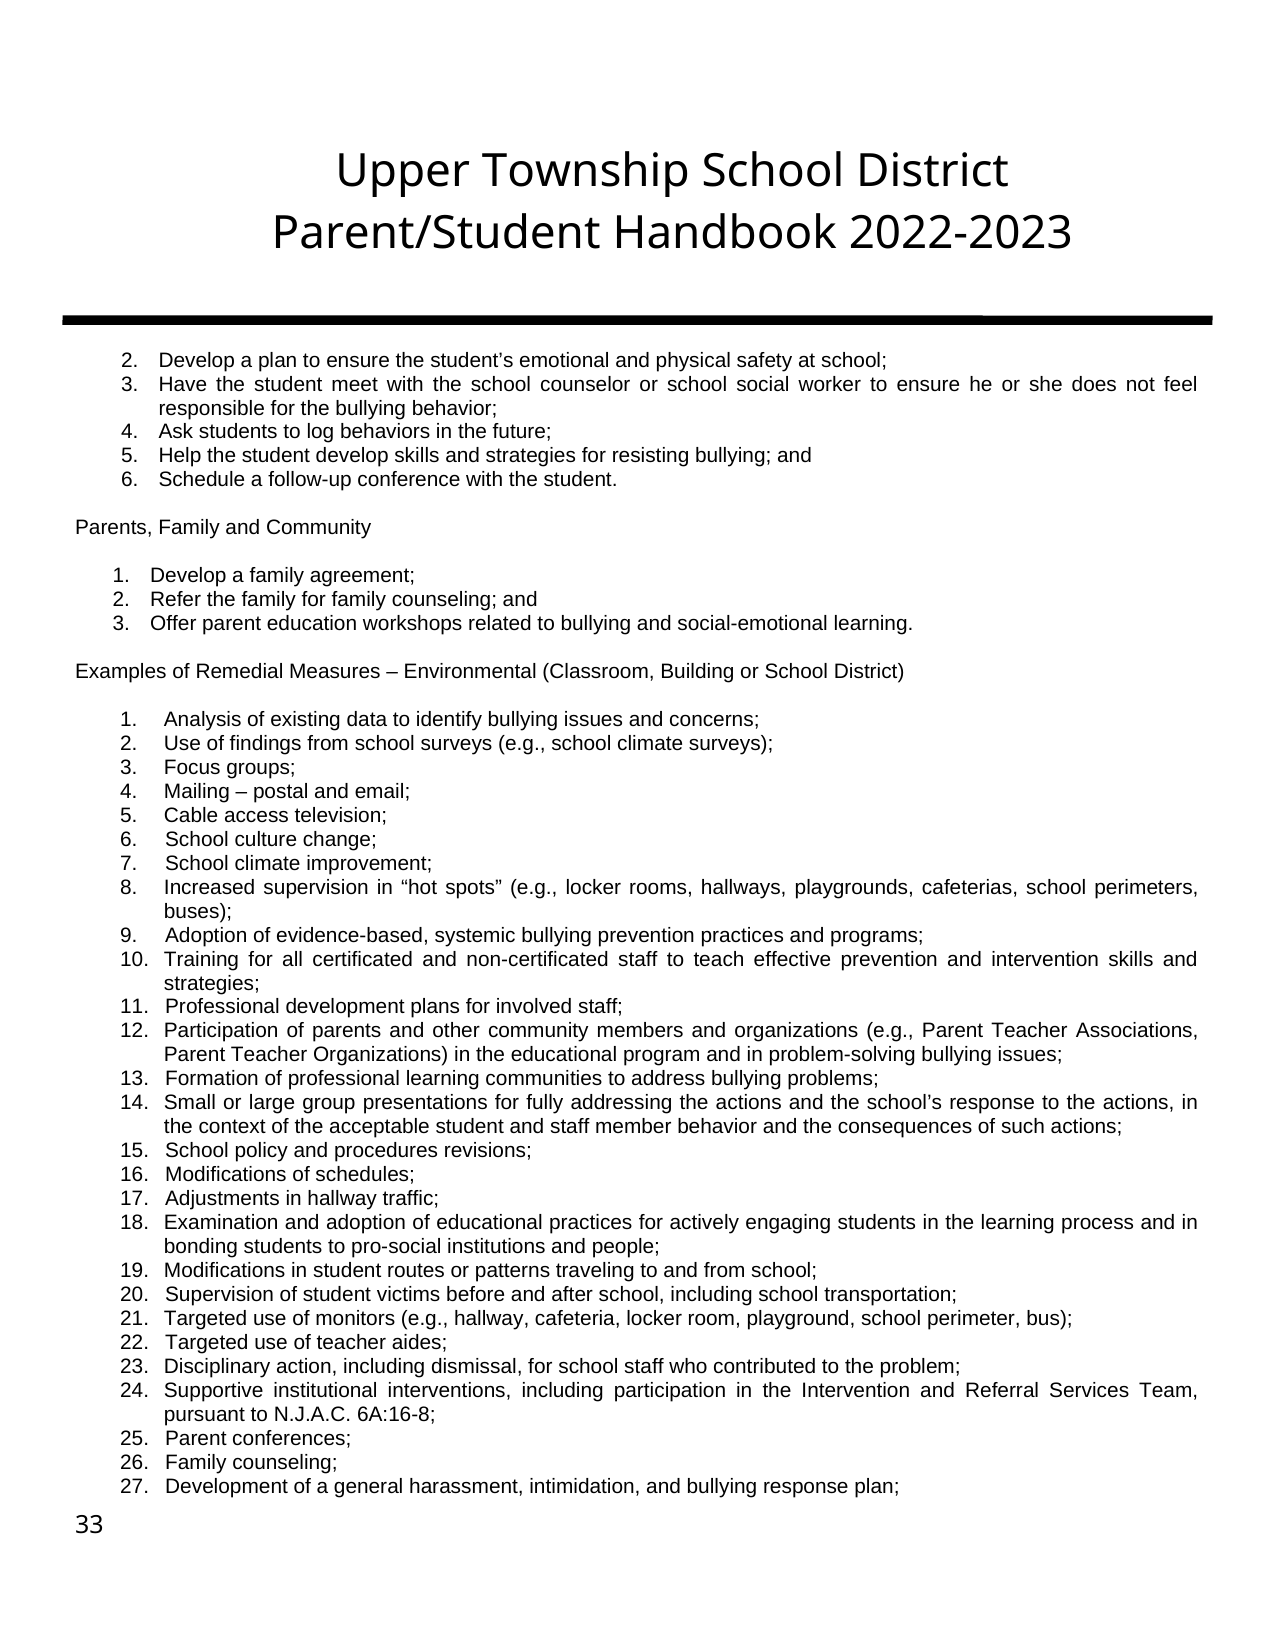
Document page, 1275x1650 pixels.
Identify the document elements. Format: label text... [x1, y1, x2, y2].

text 21. Targeted use of monitors (e.g., hallway, cafeteria, locker room, playground, school perimeter, bus); [120, 1306, 1200, 1330]
list Help the student develop skills and strategies for resisting bullying; and [121, 443, 1200, 467]
list Refer the family for family counseling; and [112, 587, 1200, 611]
text 18. Examination and adoption of educational practices for actively engaging students in the learning process and in bonding students to pro-social institutions and people; [120, 1210, 1200, 1258]
list Ask students to log behaviors in the future; [121, 419, 1200, 443]
list Analysis of existing data to identify bullying issues and concerns; [120, 707, 1200, 731]
list Schedule a follow-up conference with the student. [121, 467, 1200, 491]
text 12. Participation of parents and other community members and organizations (e.g., Parent Teacher Associations, Parent Teacher Organizations) in the educational program and in problem-solving bullying issues; [120, 1018, 1200, 1066]
list Develop a plan to ensure the student’s emotional and physical safety at school; [121, 347, 1200, 371]
list Develop a family agreement; [112, 563, 1200, 587]
text 26. Family counseling; [120, 1449, 1200, 1473]
list Mailing – postal and email; [120, 779, 1200, 803]
text 17. Adjustments in hallway traffic; [75, 1186, 1200, 1210]
text 22. Targeted use of teacher aides; [75, 1330, 1200, 1354]
text Parents, Family and Community [75, 515, 1200, 539]
text 8. Increased supervision in “hot spots” (e.g., locker rooms, hallways, playgrounds, cafeterias, school perimeters, buses); [120, 874, 1200, 922]
text 10. Training for all certificated and non-certificated staff to teach effective prevention and intervention skills and strategies; [120, 946, 1200, 994]
list Use of findings from school surveys (e.g., school climate surveys); [120, 731, 1200, 755]
text 7. School climate improvement; [75, 851, 1200, 874]
list Offer parent education workshops related to bullying and social-emotional learning. [112, 611, 1200, 635]
list Cable access television; [120, 803, 1200, 827]
text 25. Parent conferences; [120, 1426, 1200, 1449]
text 24. Supportive institutional interventions, including participation in the Intervention and Referral Services Team, pursuant to N.J.A.C. 6A:16-8; [120, 1378, 1200, 1426]
text 15. School policy and procedures revisions; [75, 1138, 1200, 1162]
text 16. Modifications of schedules; [75, 1162, 1200, 1186]
text Examples of Remedial Measures – Environmental (Classroom, Building or School District) [75, 659, 1200, 683]
text 27. Development of a general harassment, intimidation, and bullying response plan; [120, 1473, 1200, 1497]
text 9. Adoption of evidence-based, systemic bullying prevention practices and programs; [75, 922, 1200, 946]
text 6. School culture change; [75, 827, 1200, 851]
text 20. Supervision of student victims before and after school, including school transportation; [120, 1282, 1200, 1306]
text 23. Disciplinary action, including dismissal, for school staff who contributed to the problem; [120, 1354, 1200, 1378]
text 13. Formation of professional learning communities to address bullying problems; [75, 1066, 1200, 1090]
text 14. Small or large group presentations for fully addressing the actions and the school’s response to the actions, in the context of the acceptable student and staff member behavior and the consequences of such actions; [120, 1090, 1200, 1138]
text 11. Professional development plans for involved staff; [75, 994, 1200, 1018]
list Focus groups; [120, 755, 1200, 779]
text 19. Modifications in student routes or patterns traveling to and from school; [120, 1258, 1200, 1282]
list Have the student meet with the school counselor or school social worker to ensure he or she does not feel responsible for the bullying behavior; [121, 371, 1200, 419]
